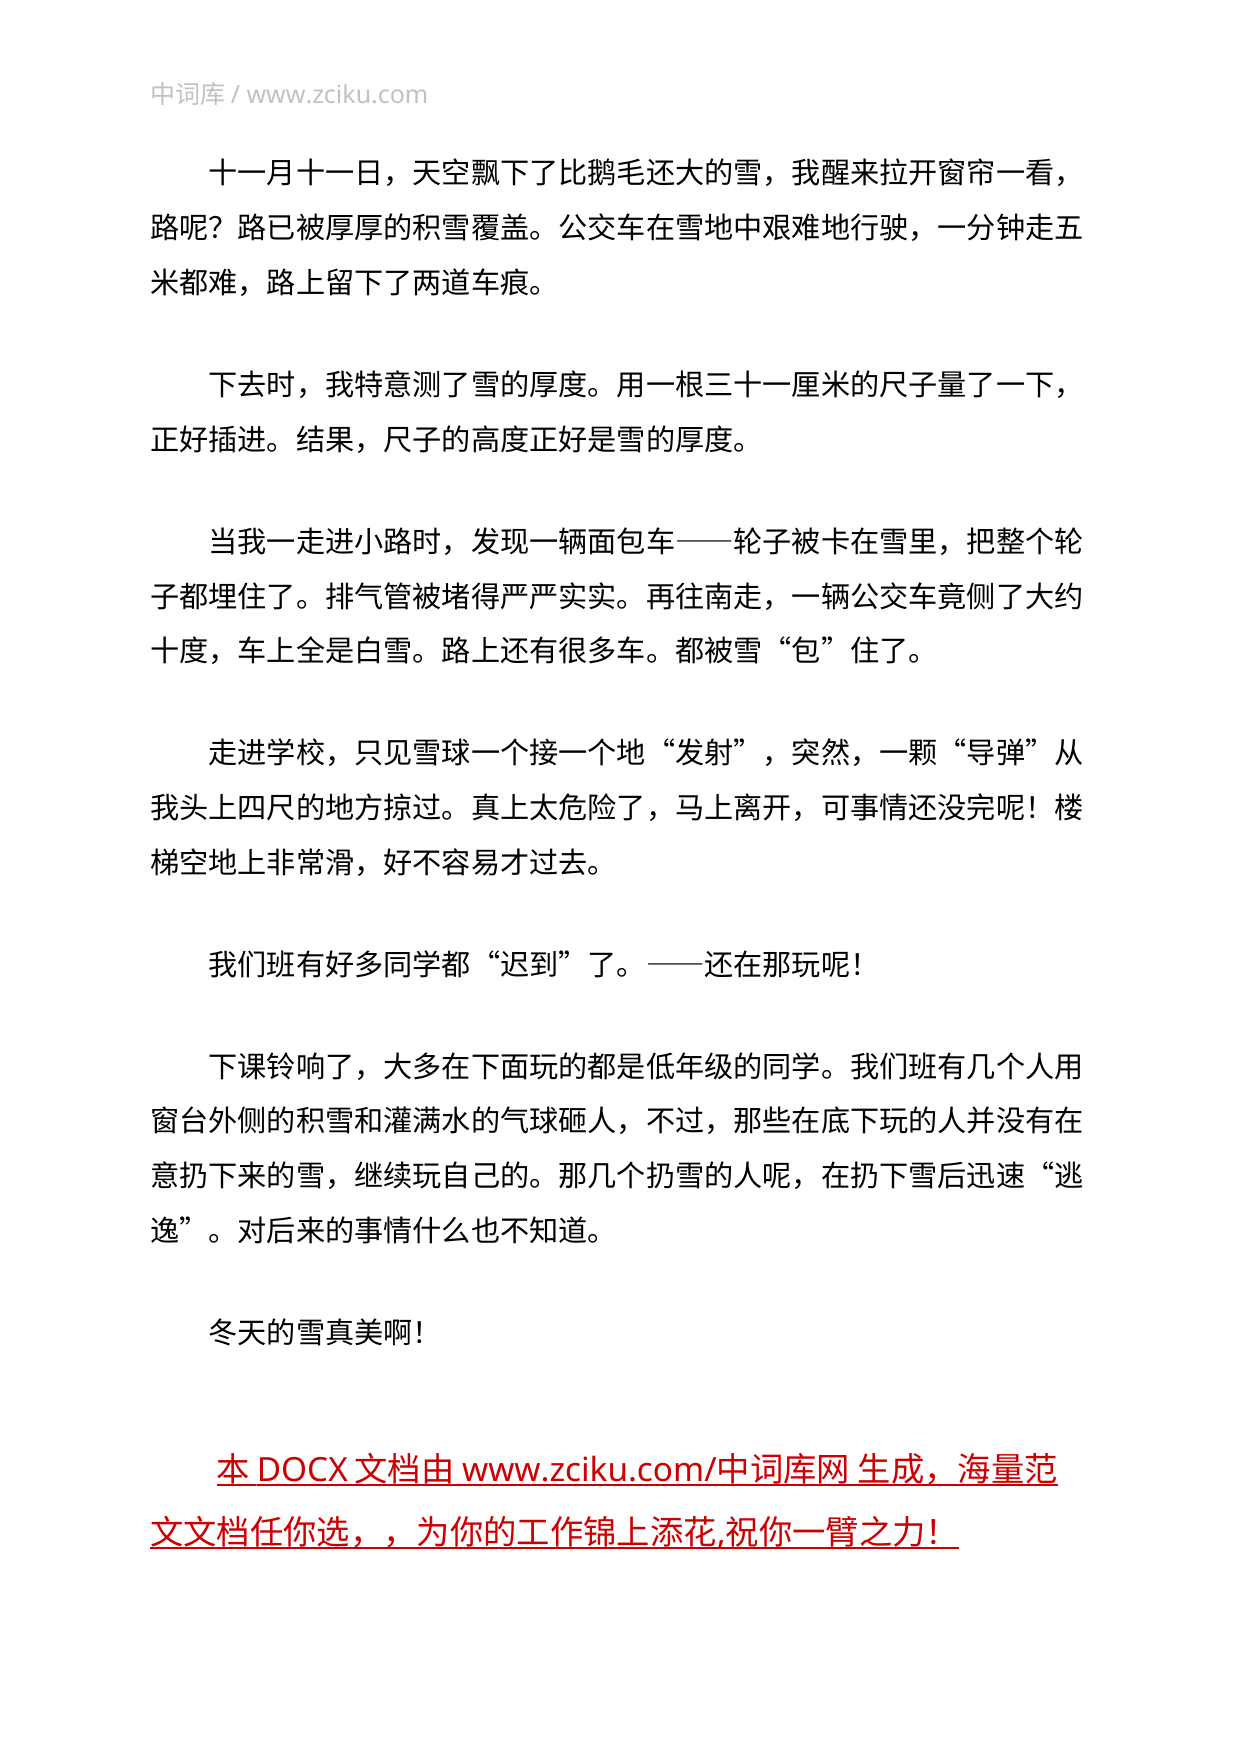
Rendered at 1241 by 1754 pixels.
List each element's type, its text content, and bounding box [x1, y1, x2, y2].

text 十一月十一日，天空飘下了比鹅毛还大的雪，我醒来拉开窗帘一看，路呢？路已被厚厚的积雪覆盖。公交车在雪地中艰难地行驶，一分钟走五米都难，路上留下了两道车痕。 [150, 150, 1090, 302]
text 当我一走进小路时，发现一辆面包车——轮子被卡在雪里，把整个轮子都埋住了。排气管被堵得严严实实。再往南走，一辆公交车竟侧了大约十度，车上全是白雪。路上还有很多车。都被雪“包”住了。 [150, 518, 1090, 670]
text 本DOCX文档由 www.zciku.com/中词库网 生成，海量范文文档任你选，，为你的工作锦上添花,祝你一臂之力！ [150, 1443, 1090, 1554]
text 冬天的雪真美啊！ [150, 1309, 1090, 1352]
text 走进学校，只见雪球一个接一个地“发射”，突然，一颗“导弹”从我头上四尺的地方掠过。真上太危险了，马上离开，可事情还没完呢！楼梯空地上非常滑，好不容易才过去。 [150, 730, 1090, 882]
text 我们班有好多同学都“迟到”了。——还在那玩呢！ [150, 941, 1090, 984]
text 下课铃响了，大多在下面玩的都是低年级的同学。我们班有几个人用窗台外侧的积雪和灌满水的气球砸人，不过，那些在底下玩的人并没有在意扔下来的雪，继续玩自己的。那几个扔雪的人呢，在扔下雪后迅速“逃逸”。对后来的事情什么也不知道。 [150, 1043, 1090, 1250]
text 下去时，我特意测了雪的厚度。用一根三十一厘米的尺子量了一下，正好插进。结果，尺子的高度正好是雪的厚度。 [150, 362, 1090, 459]
